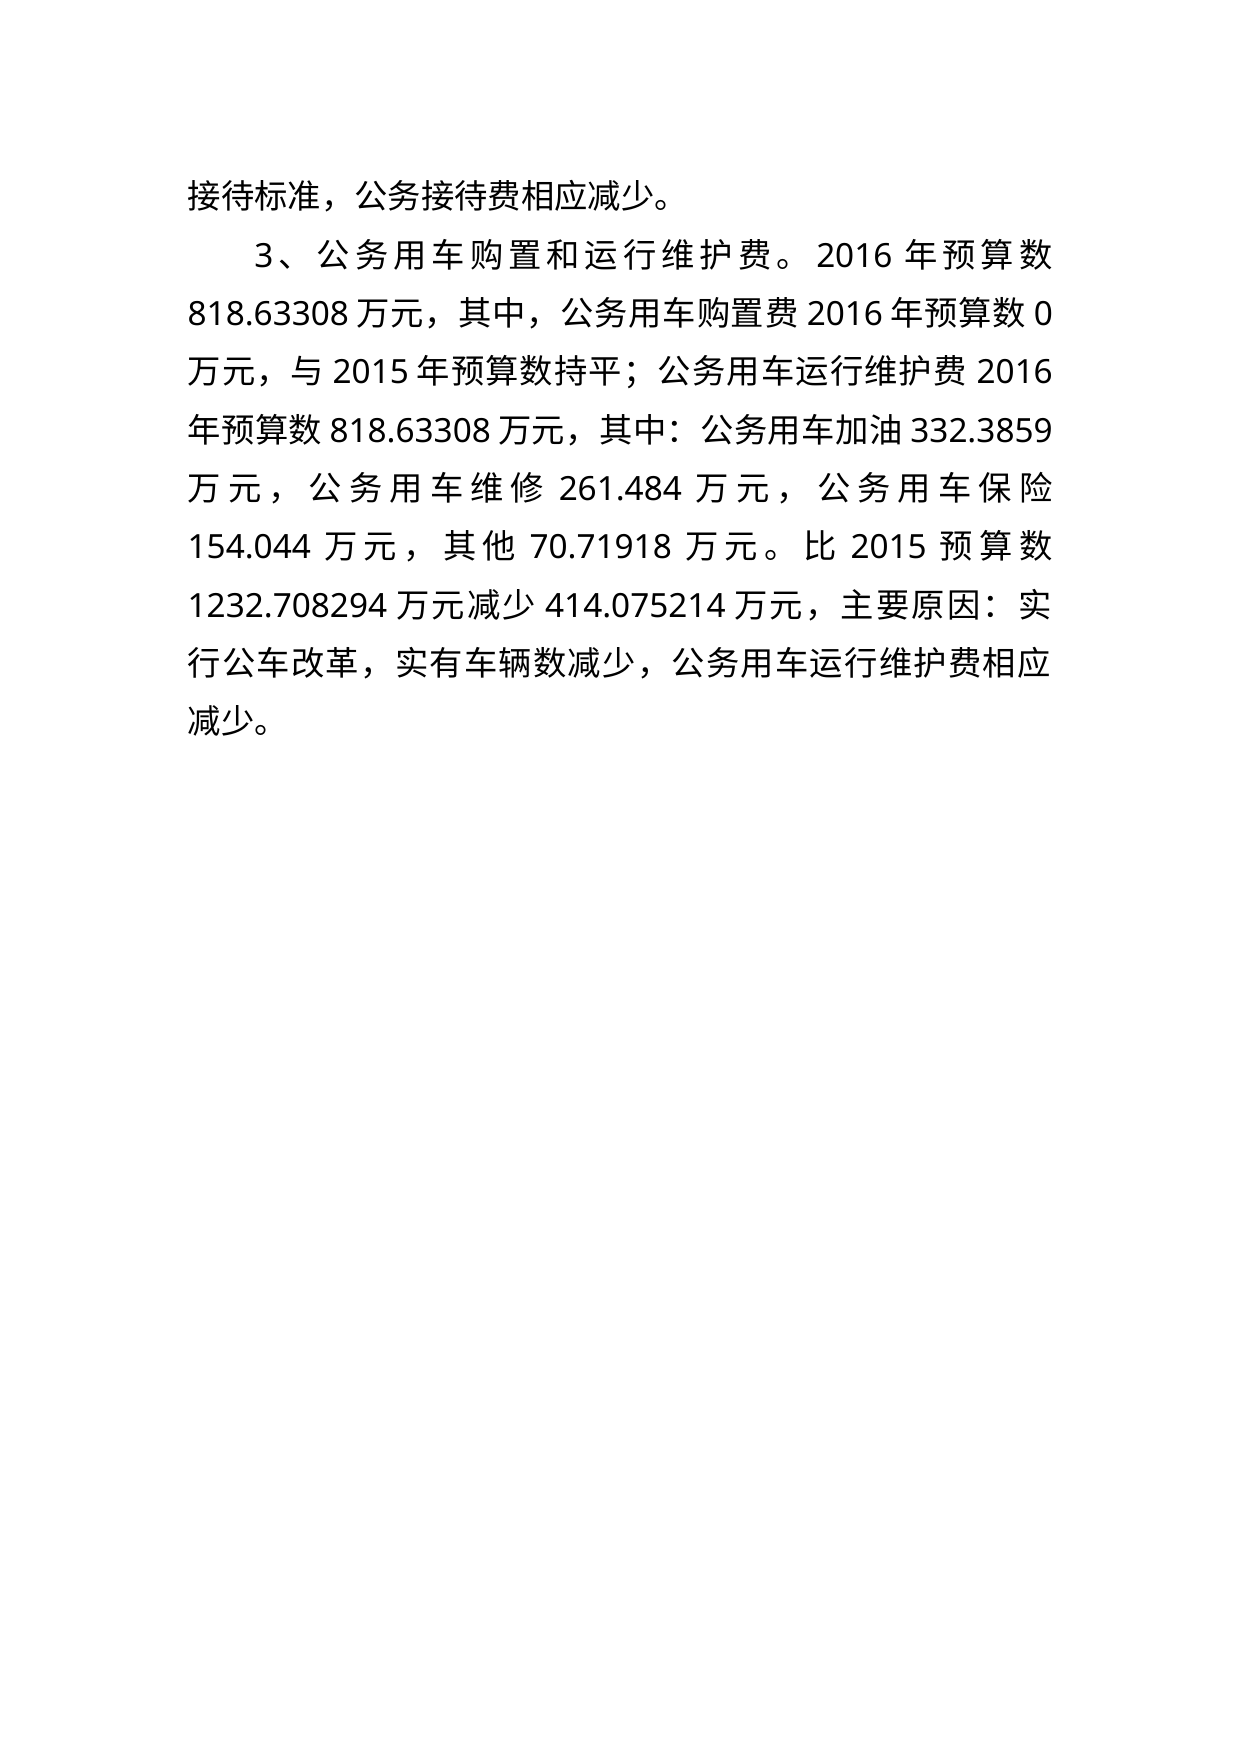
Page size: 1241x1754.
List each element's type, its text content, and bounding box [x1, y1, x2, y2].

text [187, 162, 1053, 220]
text 3、公务用车购置和运行维护费。2016年预算数818.63308万元，其中，公务用车购置费2016年预算数0万元，与2015年预算数持平；公务用车运行维护费2016年预算数818.63308万元，其中：公务用车加油332.3859万元，公务用车维修261.484万元，公务用车保险154.044万元，其他70.71918万元。比2015预算数1232.708294万元减少414.075214万元，主要原因：实行公车改革，实有车辆数减少，公务用车运行维护费相应减少。 [187, 220, 1053, 745]
